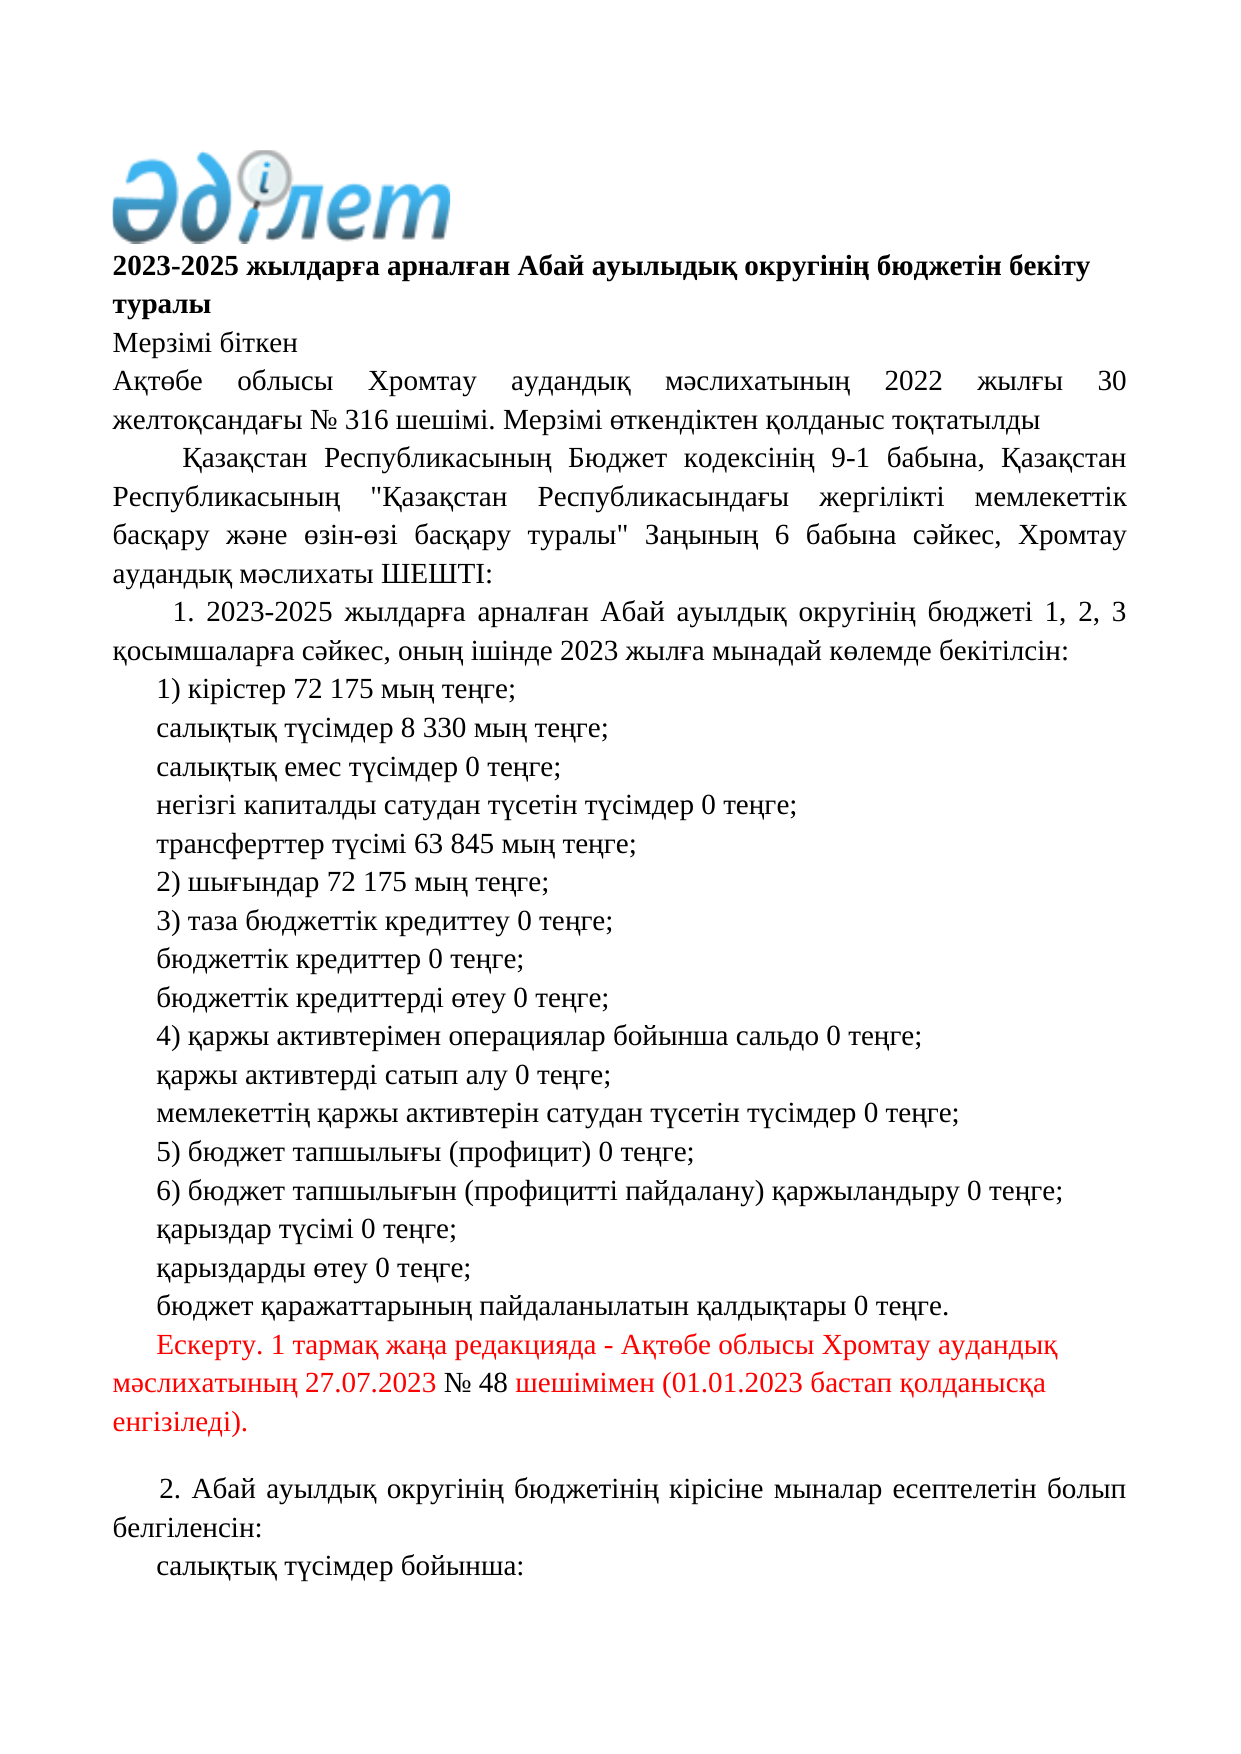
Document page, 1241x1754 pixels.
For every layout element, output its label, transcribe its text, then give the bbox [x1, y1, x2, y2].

text салықтық емес түсiмдер 0 теңге; [112, 749, 1128, 782]
text 6) бюджет тапшылығын (профицитті пайдалану) қаржыландыру 0 теңге; [112, 1173, 1128, 1206]
text 2023-2025 жылдарға арналған Абай ауылыдық округінің бюджетін бекіту туралы [112, 248, 1128, 320]
text 1) кiрiстер 72 175 мың теңге; [112, 672, 1128, 705]
text салықтық түсiмдер 8 330 мың теңге; [112, 710, 1128, 744]
text қарыздарды өтеу 0 теңге; [112, 1250, 1128, 1283]
text 3) таза бюджеттiк кредиттеу 0 теңге; [112, 903, 1128, 936]
text қарыздар түсімі 0 теңге; [112, 1211, 1128, 1245]
text 4) қаржы активтерімен операциялар бойынша сальдо 0 теңге; [112, 1018, 1128, 1052]
text бюджеттік кредиттер 0 теңге; [112, 941, 1128, 975]
text 2. Абай ауылдық округінің бюджетінің кірісіне мыналар есептелетін болып белгіленсін: [112, 1471, 1128, 1543]
text Ескерту. 1 тармақ жаңа редакцияда - Ақтөбе облысы Хромтау аудандық мәслихатының 27.07.2023 № 48 шешімімен (01.01.2023 бастап қолданысқа енгізіледі). [112, 1327, 1128, 1468]
text бюджеттік кредиттерді өтеу 0 теңге; [112, 980, 1128, 1013]
text қаржы активтерді сатып алу 0 теңге; [112, 1057, 1128, 1091]
text бюджет қаражаттарының пайдаланылатын қалдықтары 0 теңге. [112, 1288, 1128, 1322]
text 1. 2023-2025 жылдарға арналған Абай ауылдық округінің бюджеті 1, 2, 3 қосымшаларға сәйкес, оның ішінде 2023 жылға мынадай көлемде бекiтiлсiн: [112, 594, 1128, 667]
text мемлекеттің қаржы активтерін сатудан түсетін түсімдер 0 теңге; [112, 1096, 1128, 1129]
text Мерзімі біткен [112, 325, 1128, 358]
text Қазақстан Республикасының Бюджет кодексінің 9-1 бабына, Қазақстан Республикасының "Қазақстан Республикасындағы жергілікті мемлекеттік басқару және өзін-өзі басқару туралы" Заңының 6 бабына сәйкес, Хромтау аудандық мәслихаты ШЕШТІ: [112, 440, 1128, 589]
text трансферттер түсiмi 63 845 мың теңге; [112, 826, 1128, 859]
text 5) бюджет тапшылығы (профицит) 0 теңге; [112, 1134, 1128, 1168]
text салықтық түсімдер бойынша: [112, 1548, 1128, 1582]
text негізгі капиталды сатудан түсетін түсімдер 0 теңге; [112, 787, 1128, 821]
picture [112, 150, 451, 244]
text Ақтөбе облысы Хромтау аудандық мәслихатының 2022 жылғы 30 желтоқсандағы № 316 шешімі. Мерзімі өткендіктен қолданыс тоқтатылды [112, 363, 1128, 435]
text 2) шығындар 72 175 мың теңге; [112, 864, 1128, 898]
